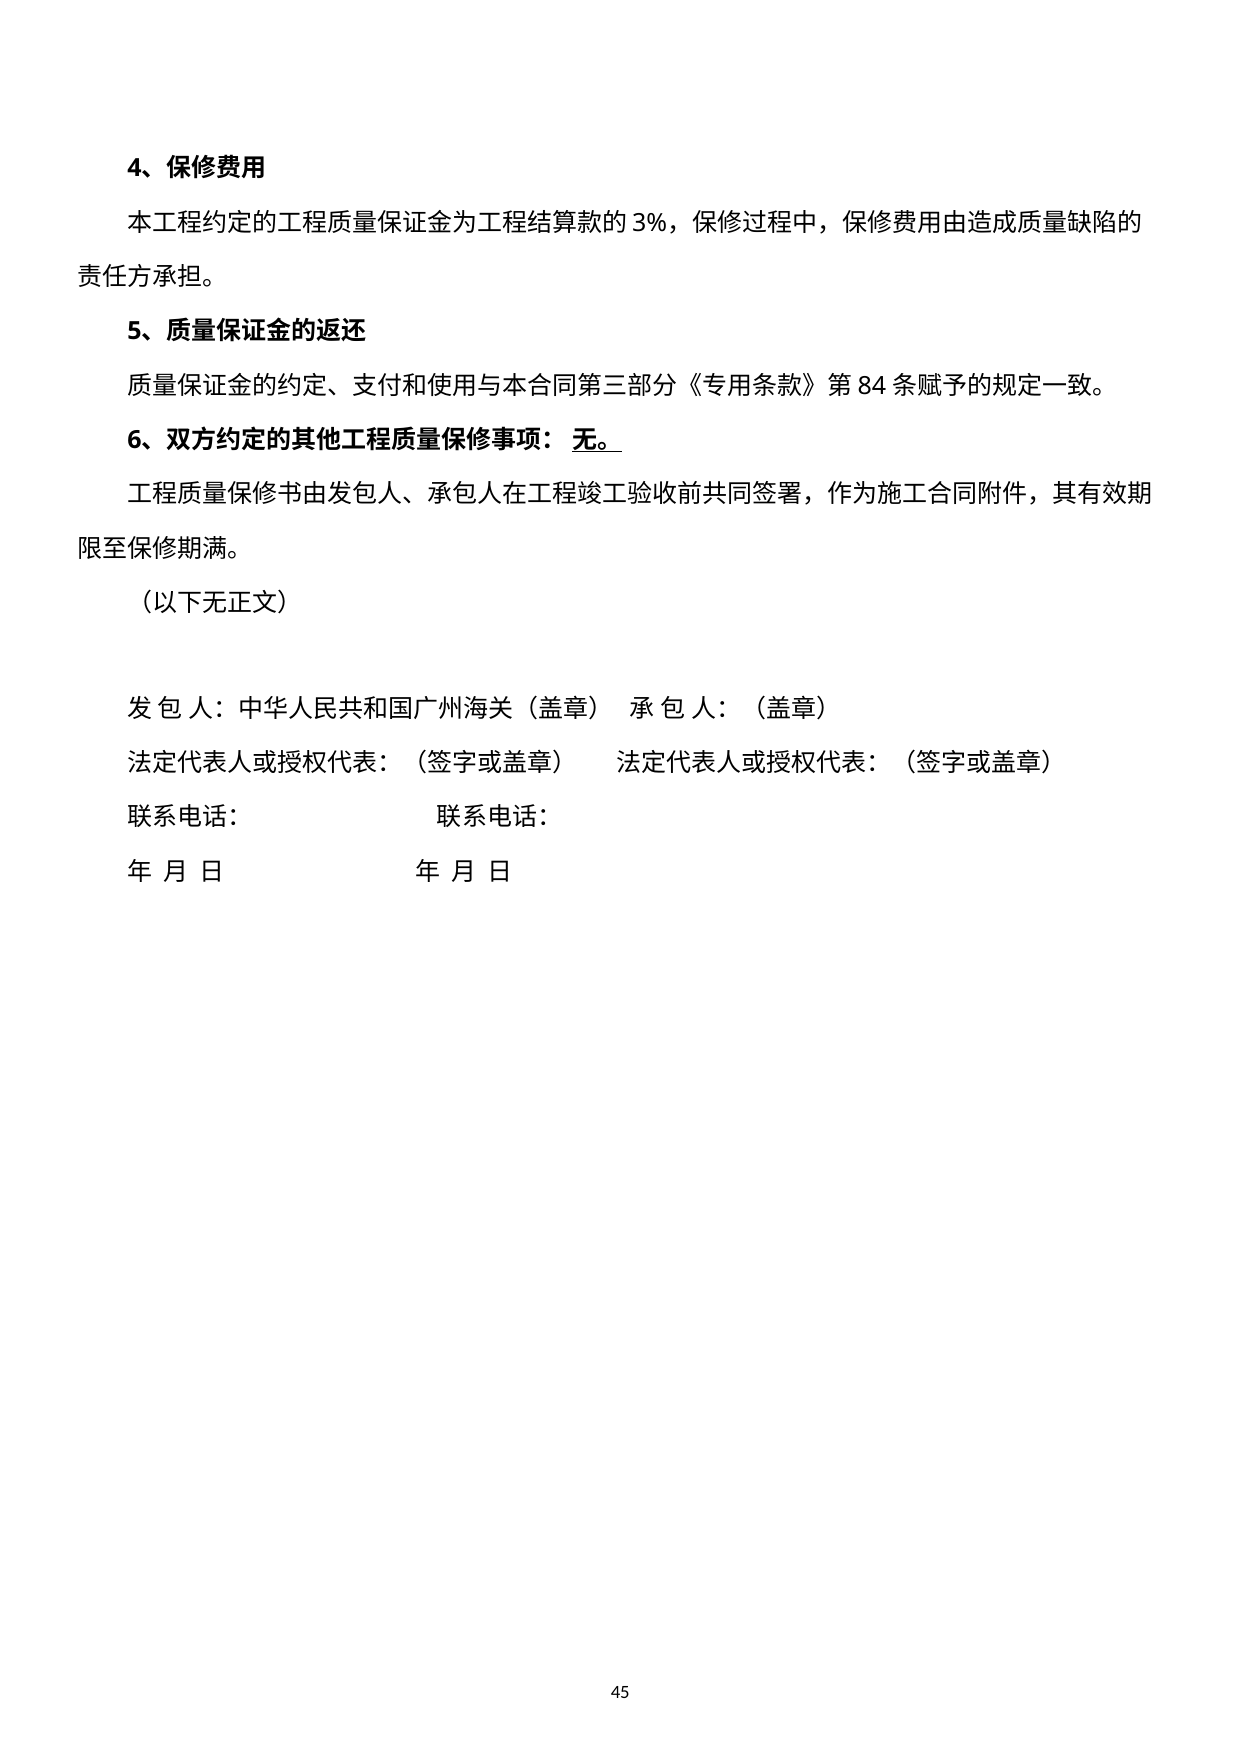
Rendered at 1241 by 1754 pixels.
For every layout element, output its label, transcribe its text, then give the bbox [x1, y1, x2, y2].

text 4、保修费用 [77, 148, 1163, 184]
text 发 包 人：中华人民共和国广州海关（盖章） 承 包 人：（盖章） [77, 688, 1163, 724]
text 年 月 日 年 月 日 [77, 851, 1163, 887]
text 5、质量保证金的返还 [77, 311, 1163, 347]
text 法定代表人或授权代表：（签字或盖章） 法定代表人或授权代表：（签字或盖章） [77, 742, 1163, 779]
text 6、双方约定的其他工程质量保修事项： 无。 [77, 419, 1163, 456]
text （以下无正文） [77, 583, 1163, 619]
text 本工程约定的工程质量保证金为工程结算款的3%，保修过程中，保修费用由造成质量缺陷的责任方承担。 [77, 202, 1163, 293]
text 联系电话： 联系电话： [77, 797, 1163, 833]
text 质量保证金的约定、支付和使用与本合同第三部分《专用条款》第 84 条赋予的规定一致。 [77, 365, 1163, 401]
text 工程质量保修书由发包人、承包人在工程竣工验收前共同签署，作为施工合同附件，其有效期限至保修期满。 [77, 474, 1163, 564]
